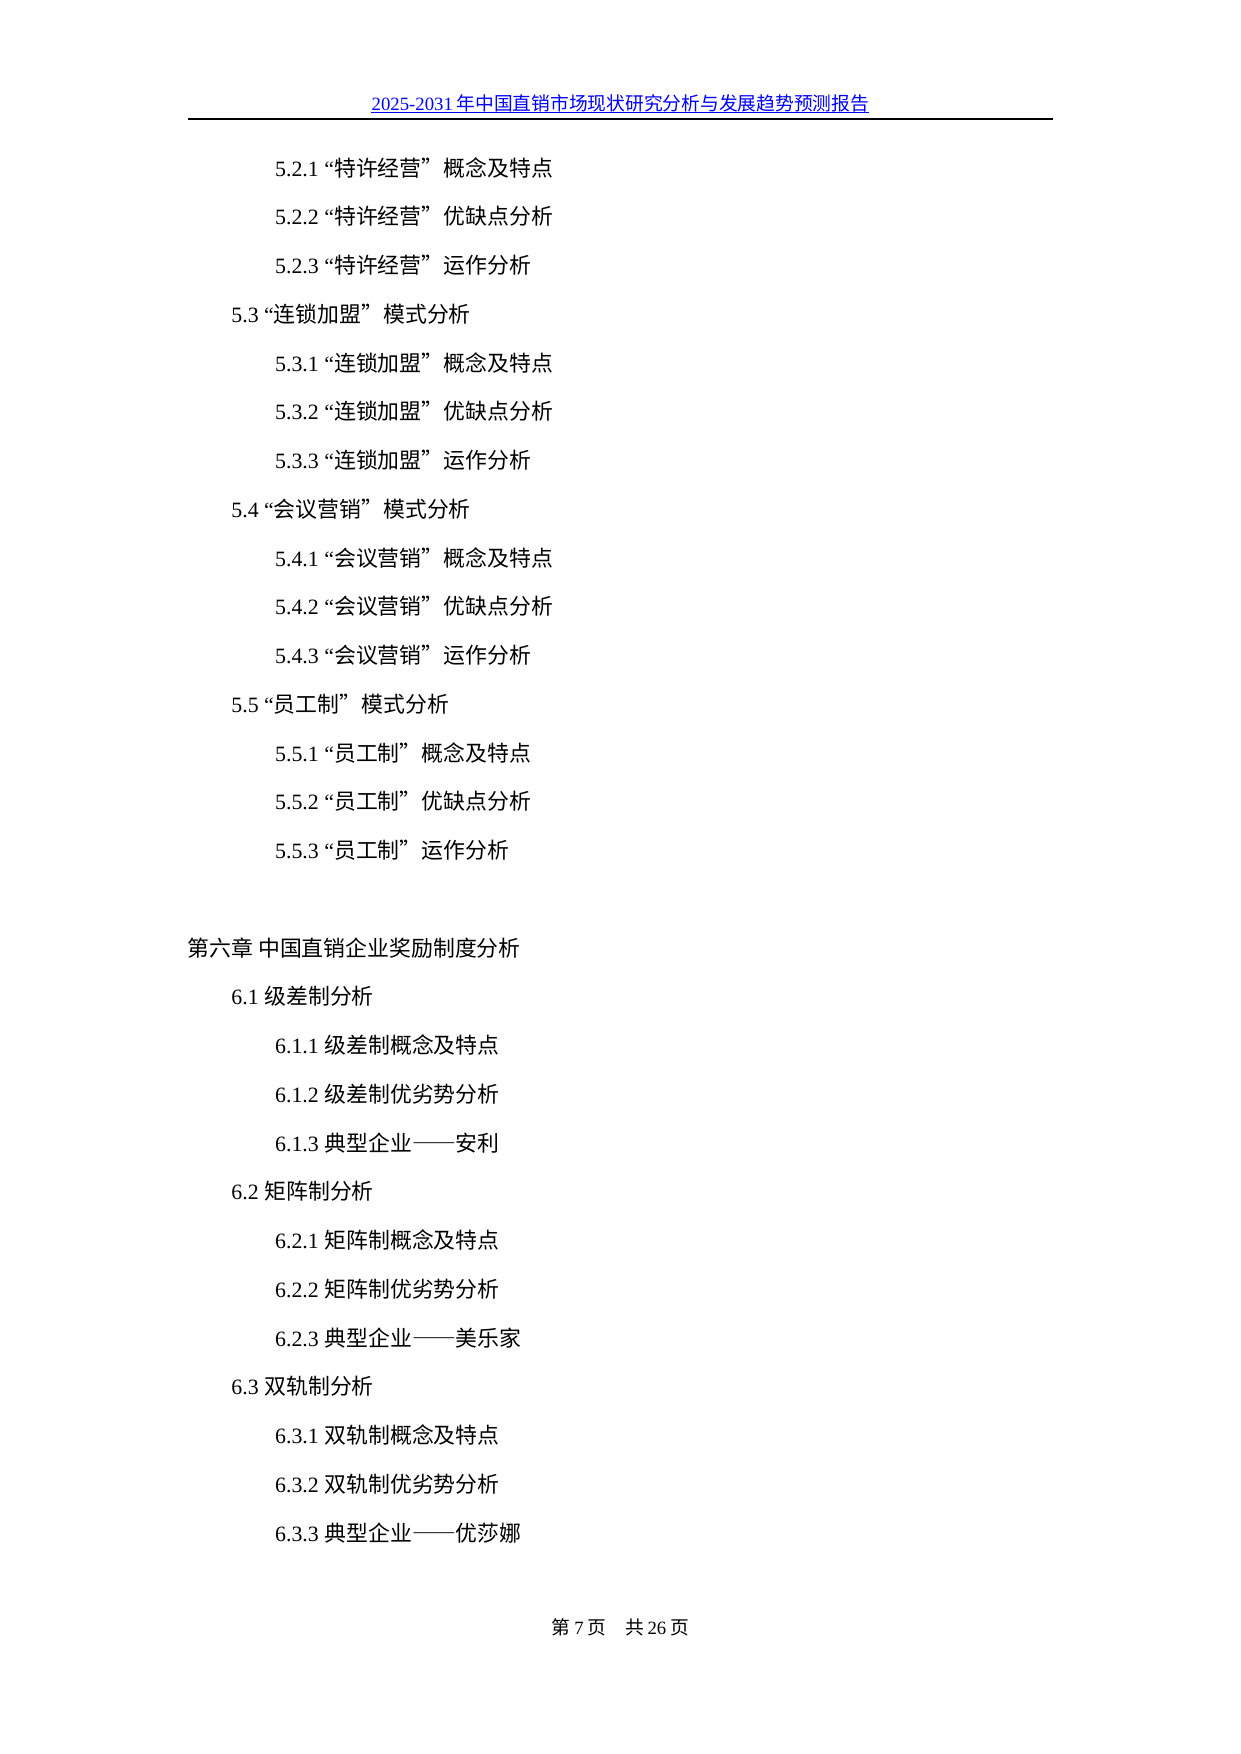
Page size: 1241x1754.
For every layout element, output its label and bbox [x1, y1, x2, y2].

text [187, 150, 1053, 1548]
